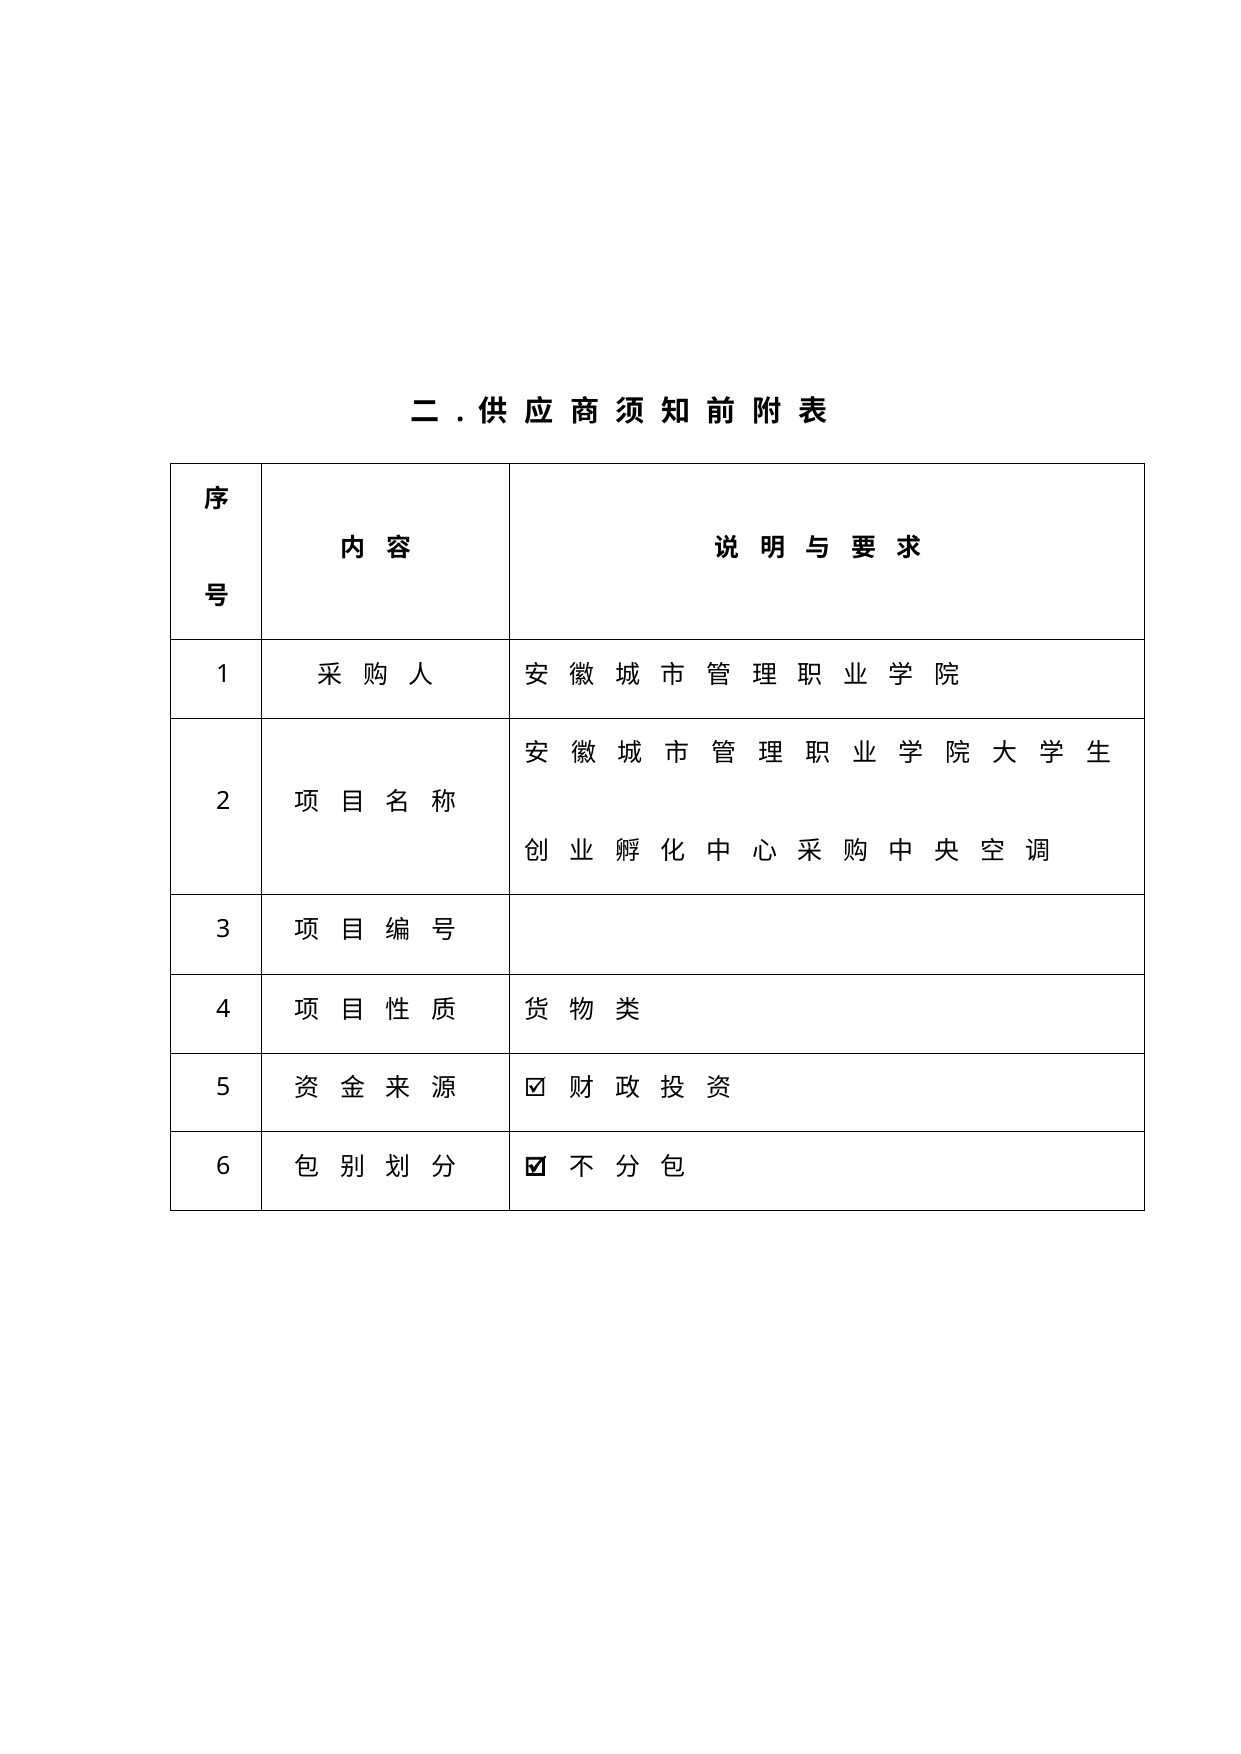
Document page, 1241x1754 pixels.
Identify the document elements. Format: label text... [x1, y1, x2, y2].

table_cell 2 [171, 719, 261, 893]
table_cell 安徽城市管理职业学院大学生创业孵化中心采购中央空调 [510, 719, 1144, 893]
table_cell 1 [171, 640, 261, 717]
table_cell 4 [171, 975, 261, 1052]
table_header 内容 [262, 464, 509, 639]
table_cell 项目编号 [262, 895, 509, 974]
table_cell 项目性质 [262, 975, 509, 1052]
table_cell 资金来源 [262, 1054, 509, 1131]
table_cell 5 [171, 1054, 261, 1131]
table_cell 3 [171, 895, 261, 974]
table_cell 包别划分 [262, 1132, 509, 1209]
table_cell 财政投资 [510, 1054, 1144, 1131]
table_cell 6 [171, 1132, 261, 1209]
table_header 说明与要求 [510, 464, 1144, 639]
table_cell 项目名称 [262, 719, 509, 893]
text 二.供应商须知前附表 [171, 377, 1083, 442]
table_cell 不分包 [510, 1132, 1144, 1209]
table_cell 安徽城市管理职业学院 [510, 640, 1144, 717]
table_cell [510, 895, 1144, 974]
table_cell 货物类 [510, 975, 1144, 1052]
table_cell 采购人 [262, 640, 509, 717]
table_header 序号 [171, 464, 261, 639]
